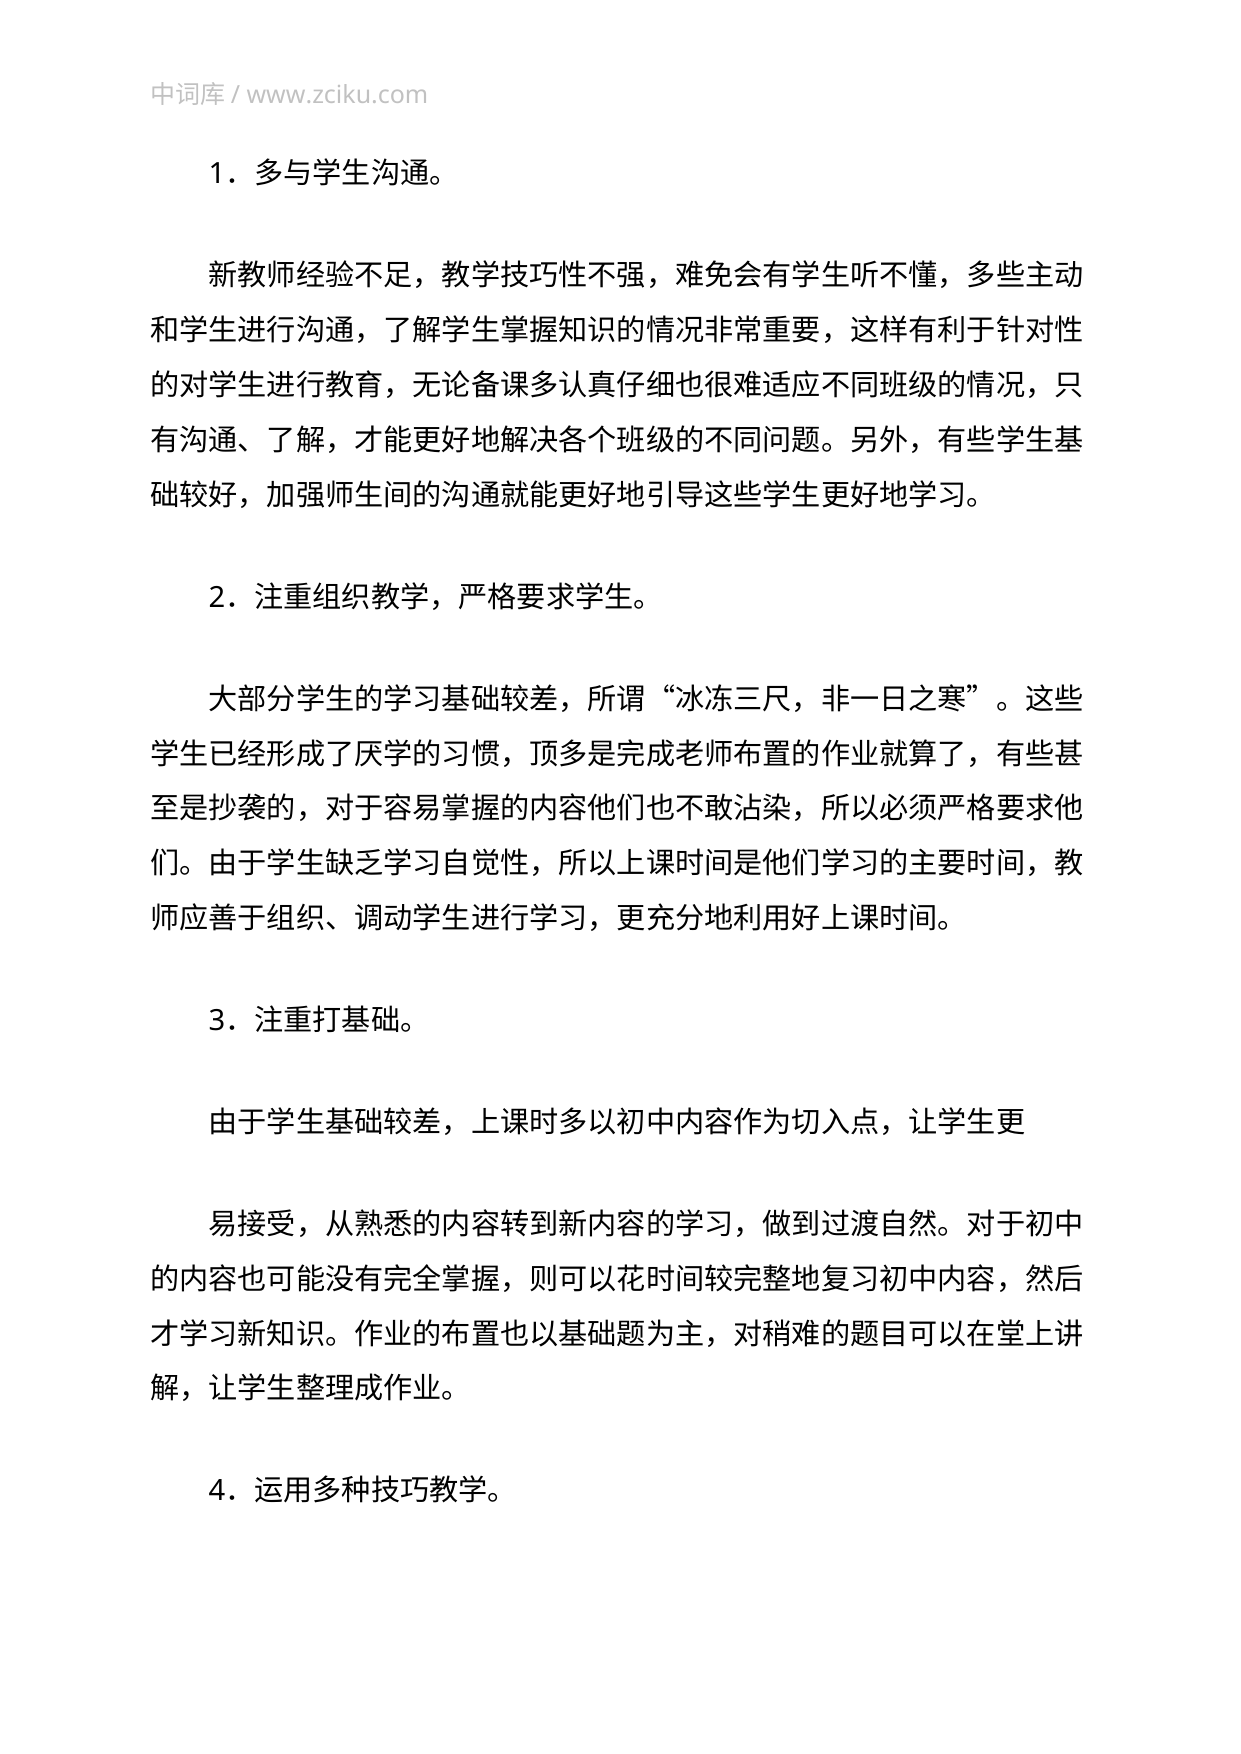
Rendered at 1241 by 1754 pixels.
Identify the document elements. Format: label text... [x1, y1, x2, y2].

text 4．运用多种技巧教学。 [150, 1467, 1090, 1509]
text 由于学生基础较差，上课时多以初中内容作为切入点，让学生更 [150, 1099, 1090, 1141]
text 3．注重打基础。 [150, 997, 1090, 1039]
text 1．多与学生沟通。 [150, 150, 1090, 192]
text 大部分学生的学习基础较差，所谓“冰冻三尺，非一日之寒”。这些学生已经形成了厌学的习惯，顶多是完成老师布置的作业就算了，有些甚至是抄袭的，对于容易掌握的内容他们也不敢沾染，所以必须严格要求他们。由于学生缺乏学习自觉性，所以上课时间是他们学习的主要时间，教师应善于组织、调动学生进行学习，更充分地利用好上课时间。 [150, 675, 1090, 937]
text 新教师经验不足，教学技巧性不强，难免会有学生听不懂，多些主动和学生进行沟通，了解学生掌握知识的情况非常重要，这样有利于针对性的对学生进行教育，无论备课多认真仔细也很难适应不同班级的情况，只有沟通、了解，才能更好地解决各个班级的不同问题。另外，有些学生基础较好，加强师生间的沟通就能更好地引导这些学生更好地学习。 [150, 252, 1090, 514]
text 2．注重组织教学，严格要求学生。 [150, 573, 1090, 616]
text 易接受，从熟悉的内容转到新内容的学习，做到过渡自然。对于初中的内容也可能没有完全掌握，则可以花时间较完整地复习初中内容，然后才学习新知识。作业的布置也以基础题为主，对稍难的题目可以在堂上讲解，让学生整理成作业。 [150, 1200, 1090, 1407]
